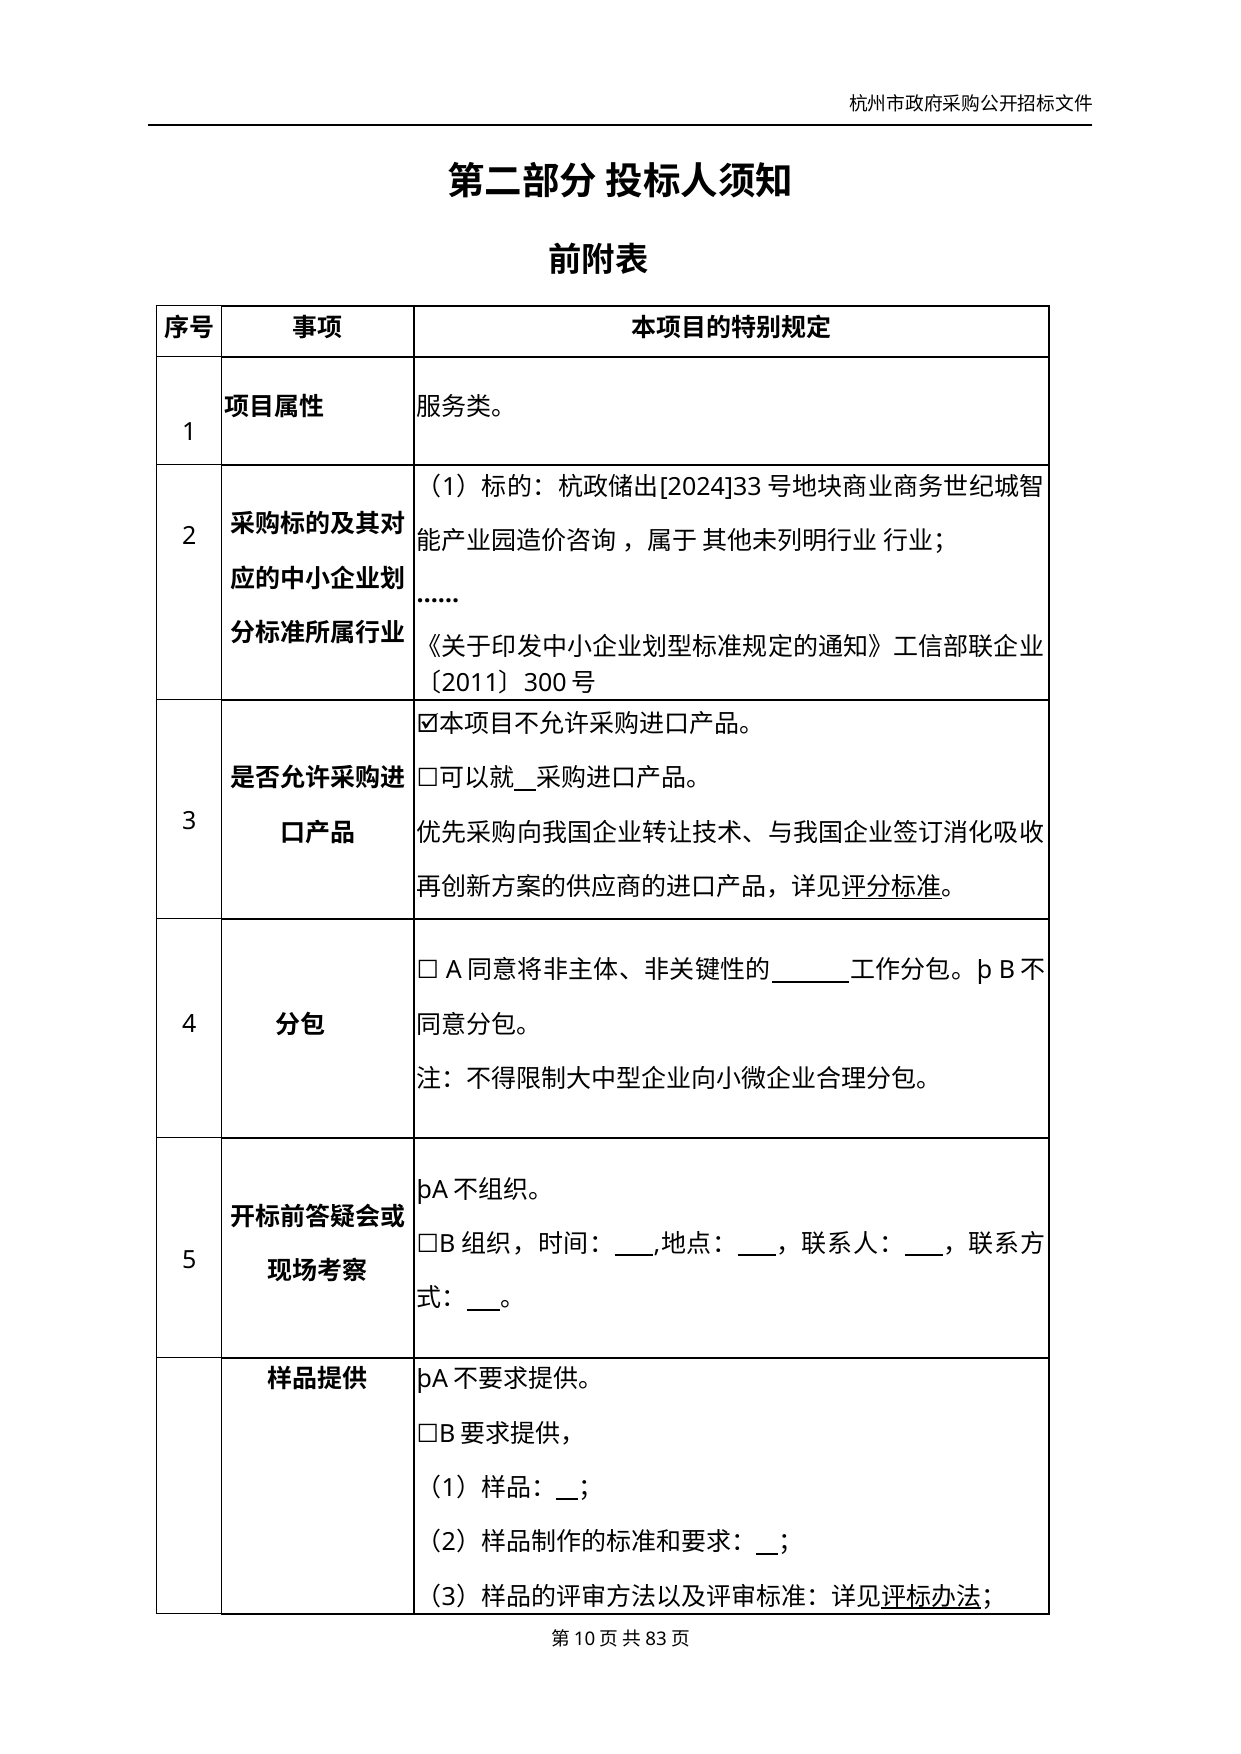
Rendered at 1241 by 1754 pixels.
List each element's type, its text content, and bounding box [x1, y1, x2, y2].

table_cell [415, 1359, 1048, 1612]
table_cell A不组织。 B组织，时间： ,地点： ，联系人： ，联系方式： 。 [415, 1139, 1048, 1357]
table_header 序号 [157, 306, 221, 356]
table_cell 6 [157, 1358, 221, 1612]
table_cell 是否允许采购进口产品 [222, 701, 413, 918]
table_cell 本项目不允许采购进口产品。 可以就 采购进口产品。 优先采购向我国企业转让技术、与我国企业签订消化吸收再创新方案的供应商的进口产品，详见评分标准。 [415, 701, 1048, 918]
table_cell 3 [157, 700, 221, 918]
table_cell 5 [157, 1138, 221, 1357]
table_header 本项目的特别规定 [415, 307, 1048, 356]
table_cell 开标前答疑会或现场考察 [222, 1139, 413, 1357]
table_cell 4 [157, 919, 221, 1137]
table_cell 采购标的及其对应的中小企业划分标准所属行业 [222, 466, 413, 699]
text 第二部分 投标人须知 [148, 151, 1092, 206]
table_cell 分包 [222, 920, 413, 1137]
table_header 事项 [222, 307, 413, 356]
table_cell 2 [157, 465, 221, 699]
table_cell A同意将非主体、非关键性的 工作分包。 B不同意分包。 注：不得限制大中型企业向小微企业合理分包。 [415, 920, 1048, 1137]
table_cell 1 [157, 357, 221, 464]
text 前附表 [148, 233, 1092, 281]
table_cell 项目属性 [222, 358, 413, 464]
table_cell （1）标的：杭政储出[2024]33号地块商业商务世纪城智能产业园造价咨询 ，属于 其他未列明行业 行业； …… 《关于印发中小企业划型标准规定的通知》工信部联企业〔2011〕300号 [415, 466, 1048, 699]
table_cell 样品提供 [222, 1359, 413, 1612]
table_cell 服务类。 [415, 358, 1048, 464]
